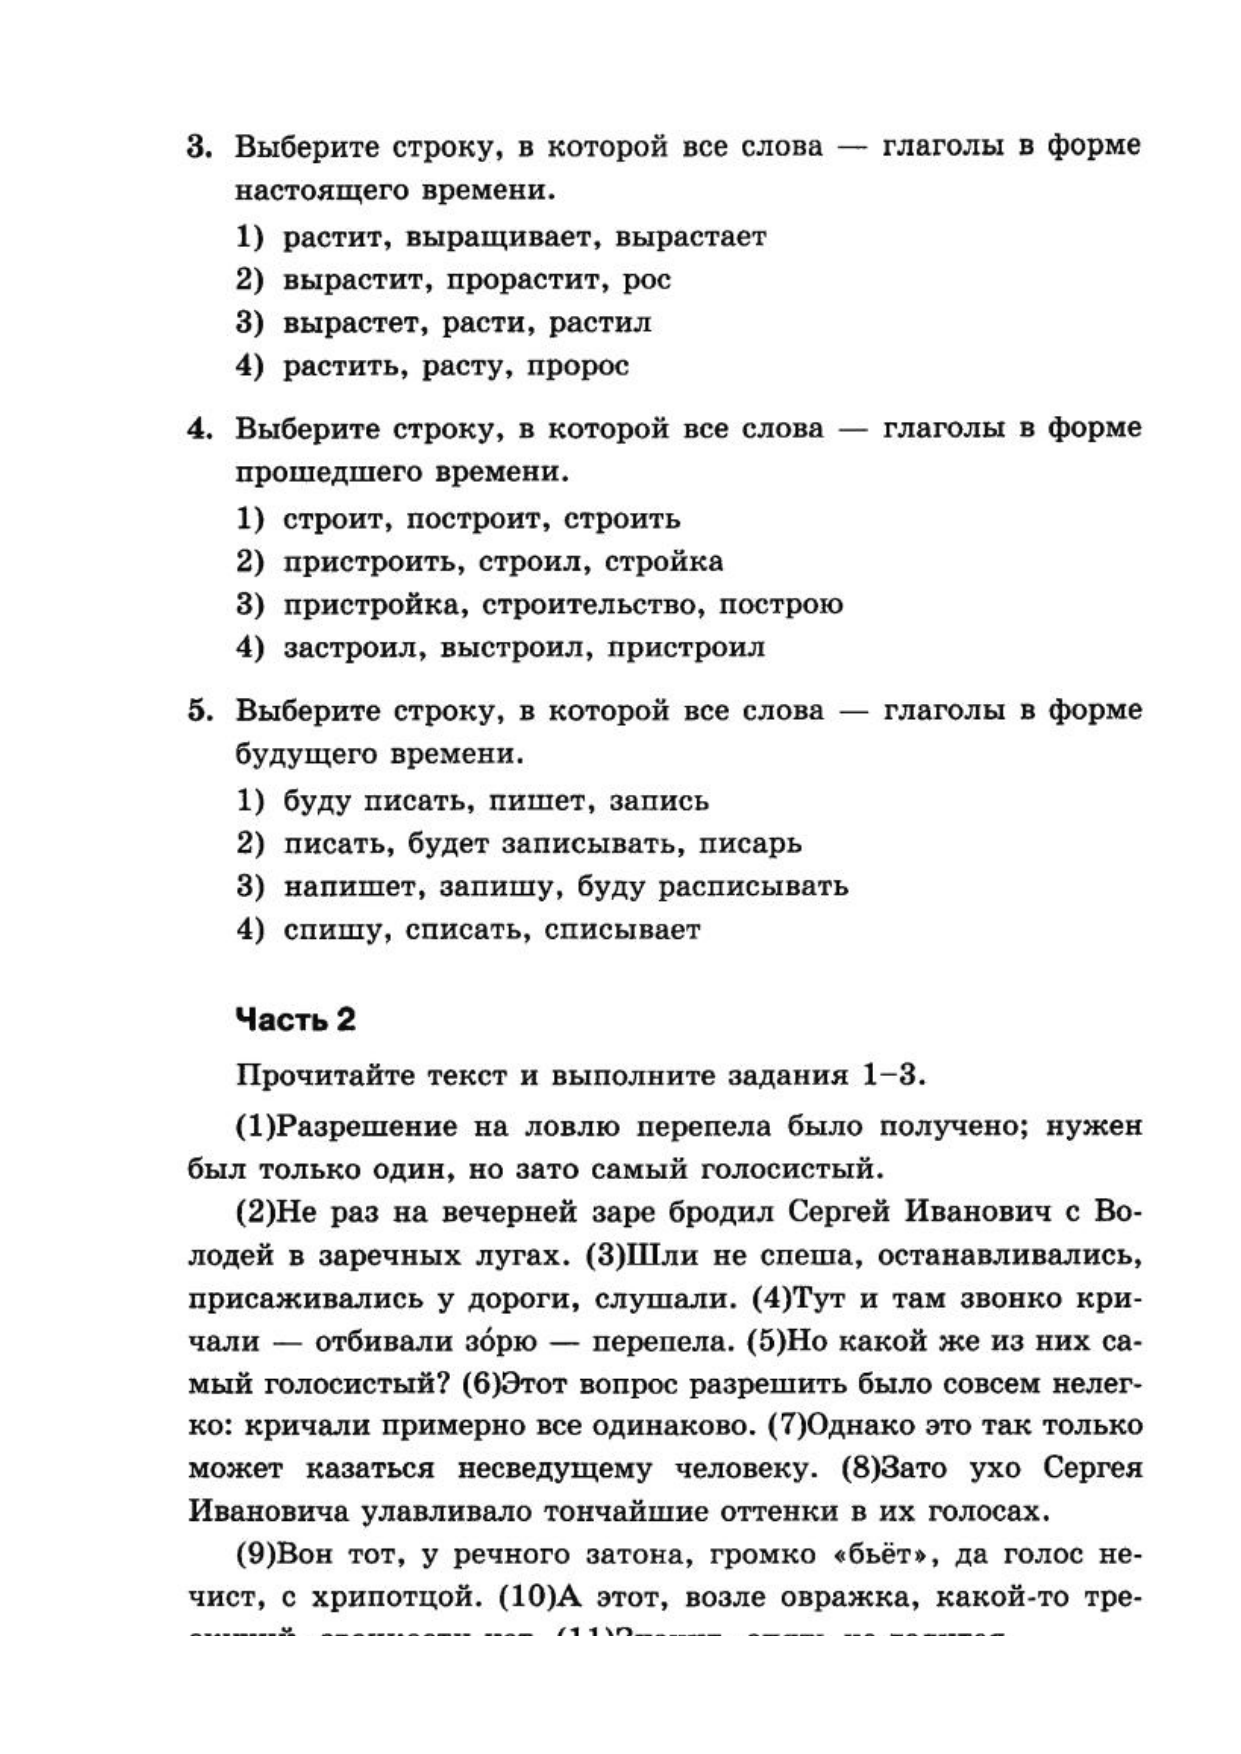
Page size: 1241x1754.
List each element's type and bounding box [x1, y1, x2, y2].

picture [177, 118, 1152, 1636]
